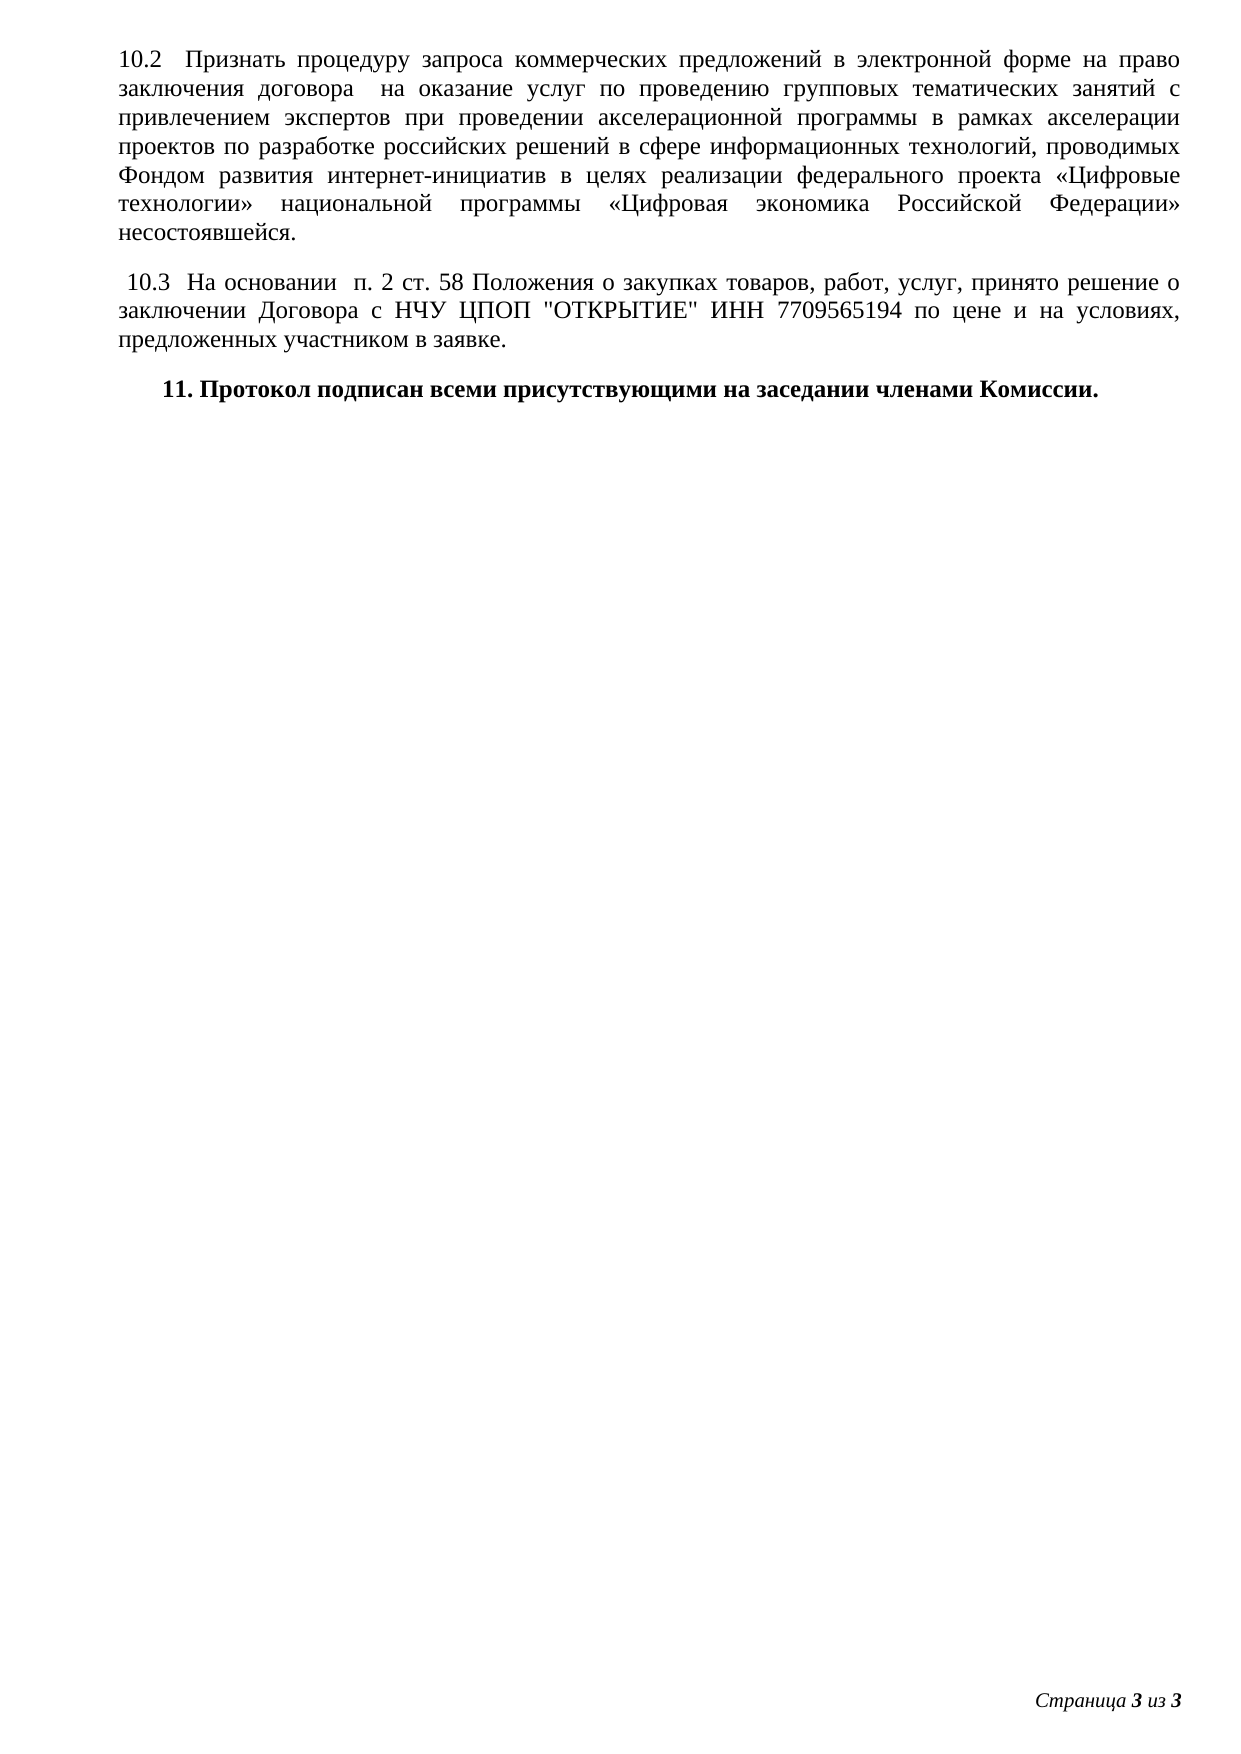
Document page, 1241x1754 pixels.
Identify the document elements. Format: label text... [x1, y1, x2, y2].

text 10.2 Признать процедуру запроса коммерческих предложений в электронной форме на право заключения договора на оказание услуг по проведению групповых тематических занятий с привлечением экспертов при проведении акселерационной программы в рамках акселерации проектов по разработке российских решений в сфере информационных технологий, проводимых Фондом развития интернет-инициатив в целях реализации федерального проекта «Цифровые технологии» национальной программы «Цифровая экономика Российской Федерации» несостоявшейся. [118, 44, 1181, 246]
text 10.3 На основании п. 2 ст. 58 Положения о закупках товаров, работ, услуг, принято решение о заключении Договора с НЧУ ЦПОП "ОТКРЫТИЕ" ИНН 7709565194 по цене и на условиях, предложенных участником в заявке. [118, 267, 1181, 353]
text 11. Протокол подписан всеми присутствующими на заседании членами Комиссии. [118, 374, 1181, 403]
